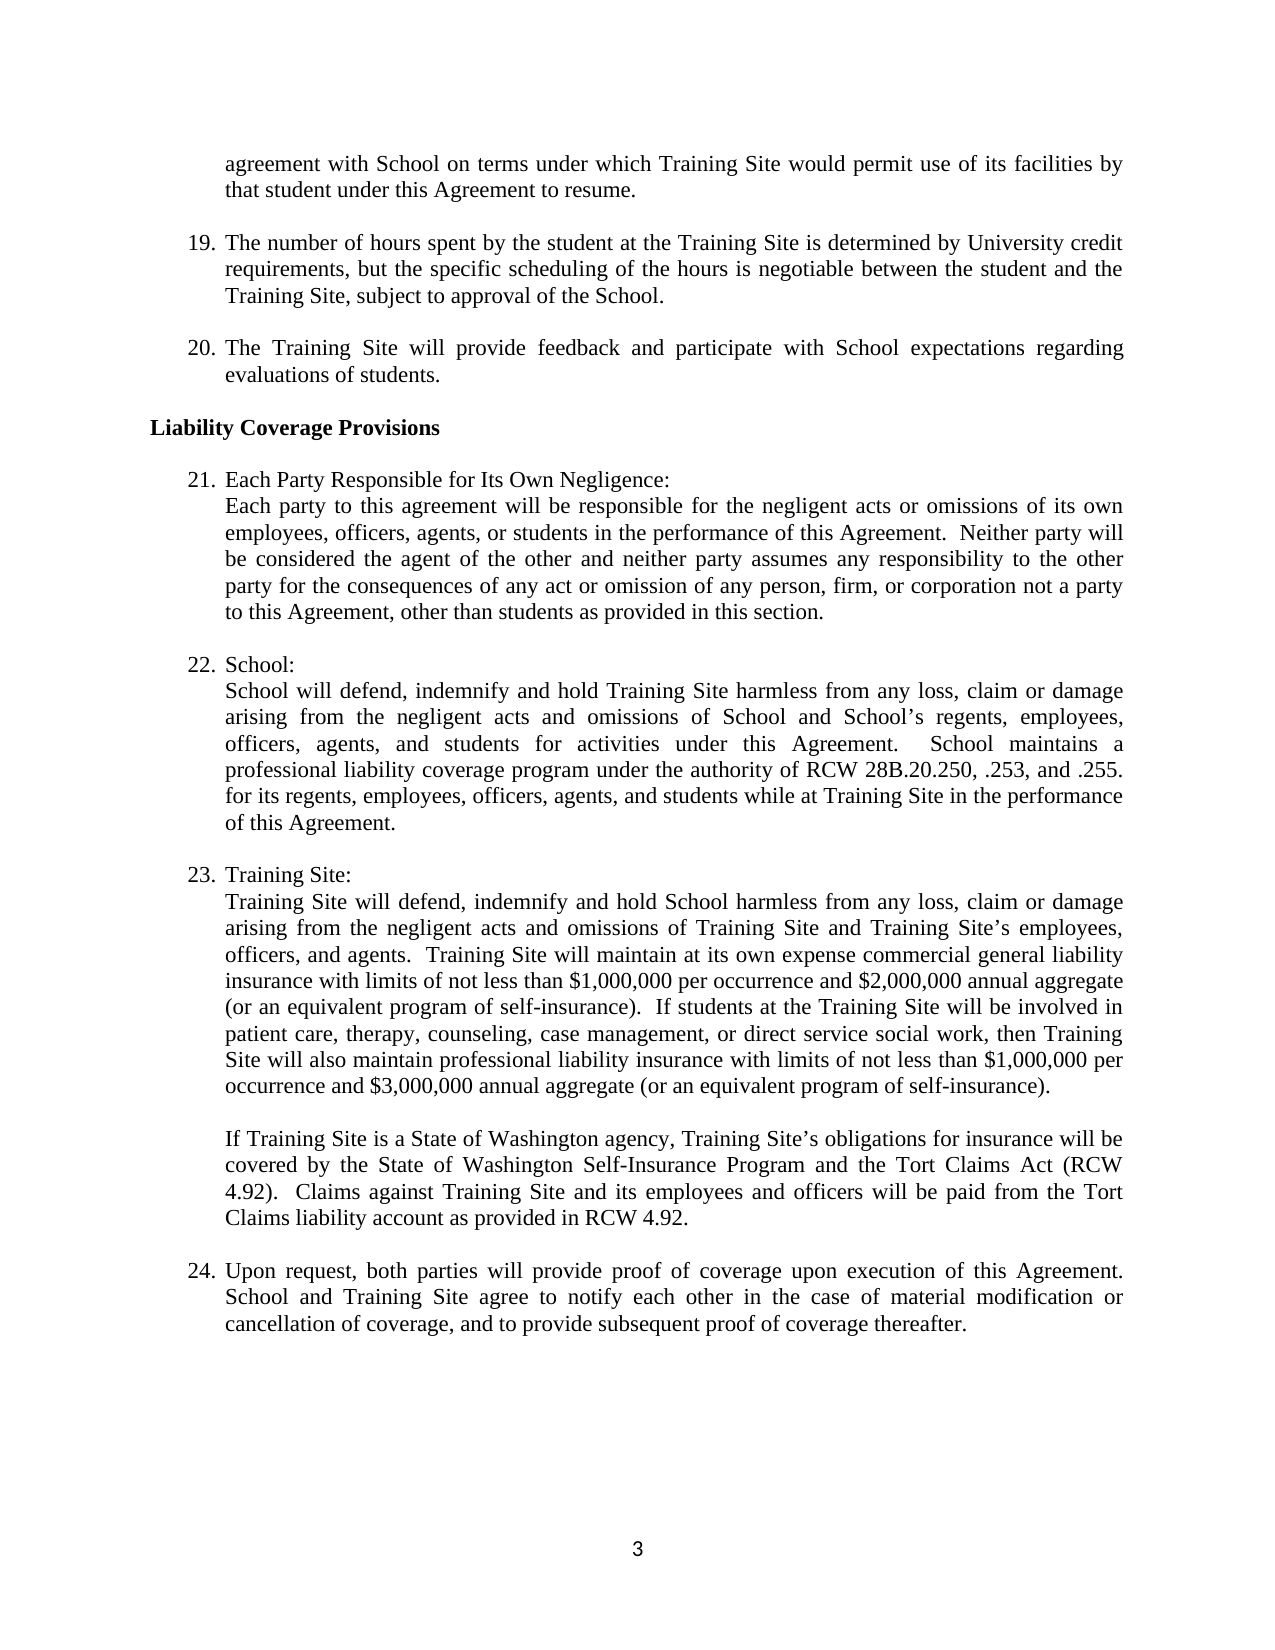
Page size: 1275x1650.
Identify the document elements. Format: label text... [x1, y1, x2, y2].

list The Training Site will provide feedback and participate with School expectations regarding evaluations of students. [187, 334, 1125, 387]
list The number of hours spent by the student at the Training Site is determined by University credit requirements, but the specific scheduling of the hours is negotiable between the student and the Training Site, subject to approval of the School. [187, 229, 1125, 308]
list Each Party Responsible for Its Own Negligence: [187, 466, 1125, 493]
list Upon request, both parties will provide proof of coverage upon execution of this Agreement. School and Training Site agree to notify each other in the case of material modification or cancellation of coverage, and to provide subsequent proof of coverage thereafter. [187, 1257, 1125, 1336]
text If Training Site is a State of agency, Training Site’s obligations for insurance will be covered by the State of and the Tort Claims Act (RCW 4.92). Claims against Training Site and its employees and officers will be paid from the Tort Claims liability account as provided in RCW 4.92. [225, 1125, 1125, 1231]
list Liability Coverage Provisions [150, 413, 1125, 440]
list Training Site: [187, 862, 1125, 888]
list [187, 150, 1125, 203]
list School: [187, 651, 1125, 677]
text Each party to this agreement will be responsible for the negligent acts or omissions of its own employees, officers, agents, or students in the performance of this Agreement. Neither party will be considered the agent of the other and neither party assumes any responsibility to the other party for the consequences of any act or omission of any person, firm, or corporation not a party to this Agreement, other than students as provided in this section. [225, 493, 1125, 624]
text Training Site will defend, indemnify and hold School harmless from any loss, claim or damage arising from the negligent acts and omissions of Training Site and Training Site’s employees, officers, and agents. Training Site will maintain at its own expense commercial general liability insurance with limits of not less than $1,000,000 per occurrence and $2,000,000 annual aggregate (or an equivalent program of self-insurance). If students at the Training Site will be involved in patient care, therapy, counseling, case management, or direct service social work, then Training Site will also maintain professional liability insurance with limits of not less than $1,000,000 per occurrence and $3,000,000 annual aggregate (or an equivalent program of self-insurance). [225, 888, 1125, 1099]
text School will defend, indemnify and hold Training Site harmless from any loss, claim or damage arising from the negligent acts and omissions of School and School’s regents, employees, officers, agents, and students for activities under this Agreement. School maintains a professional liability coverage program under the authority of RCW 28B.20.250, .253, and .255. for its regents, employees, officers, agents, and students while at Training Site in the performance of this Agreement. [225, 677, 1125, 835]
